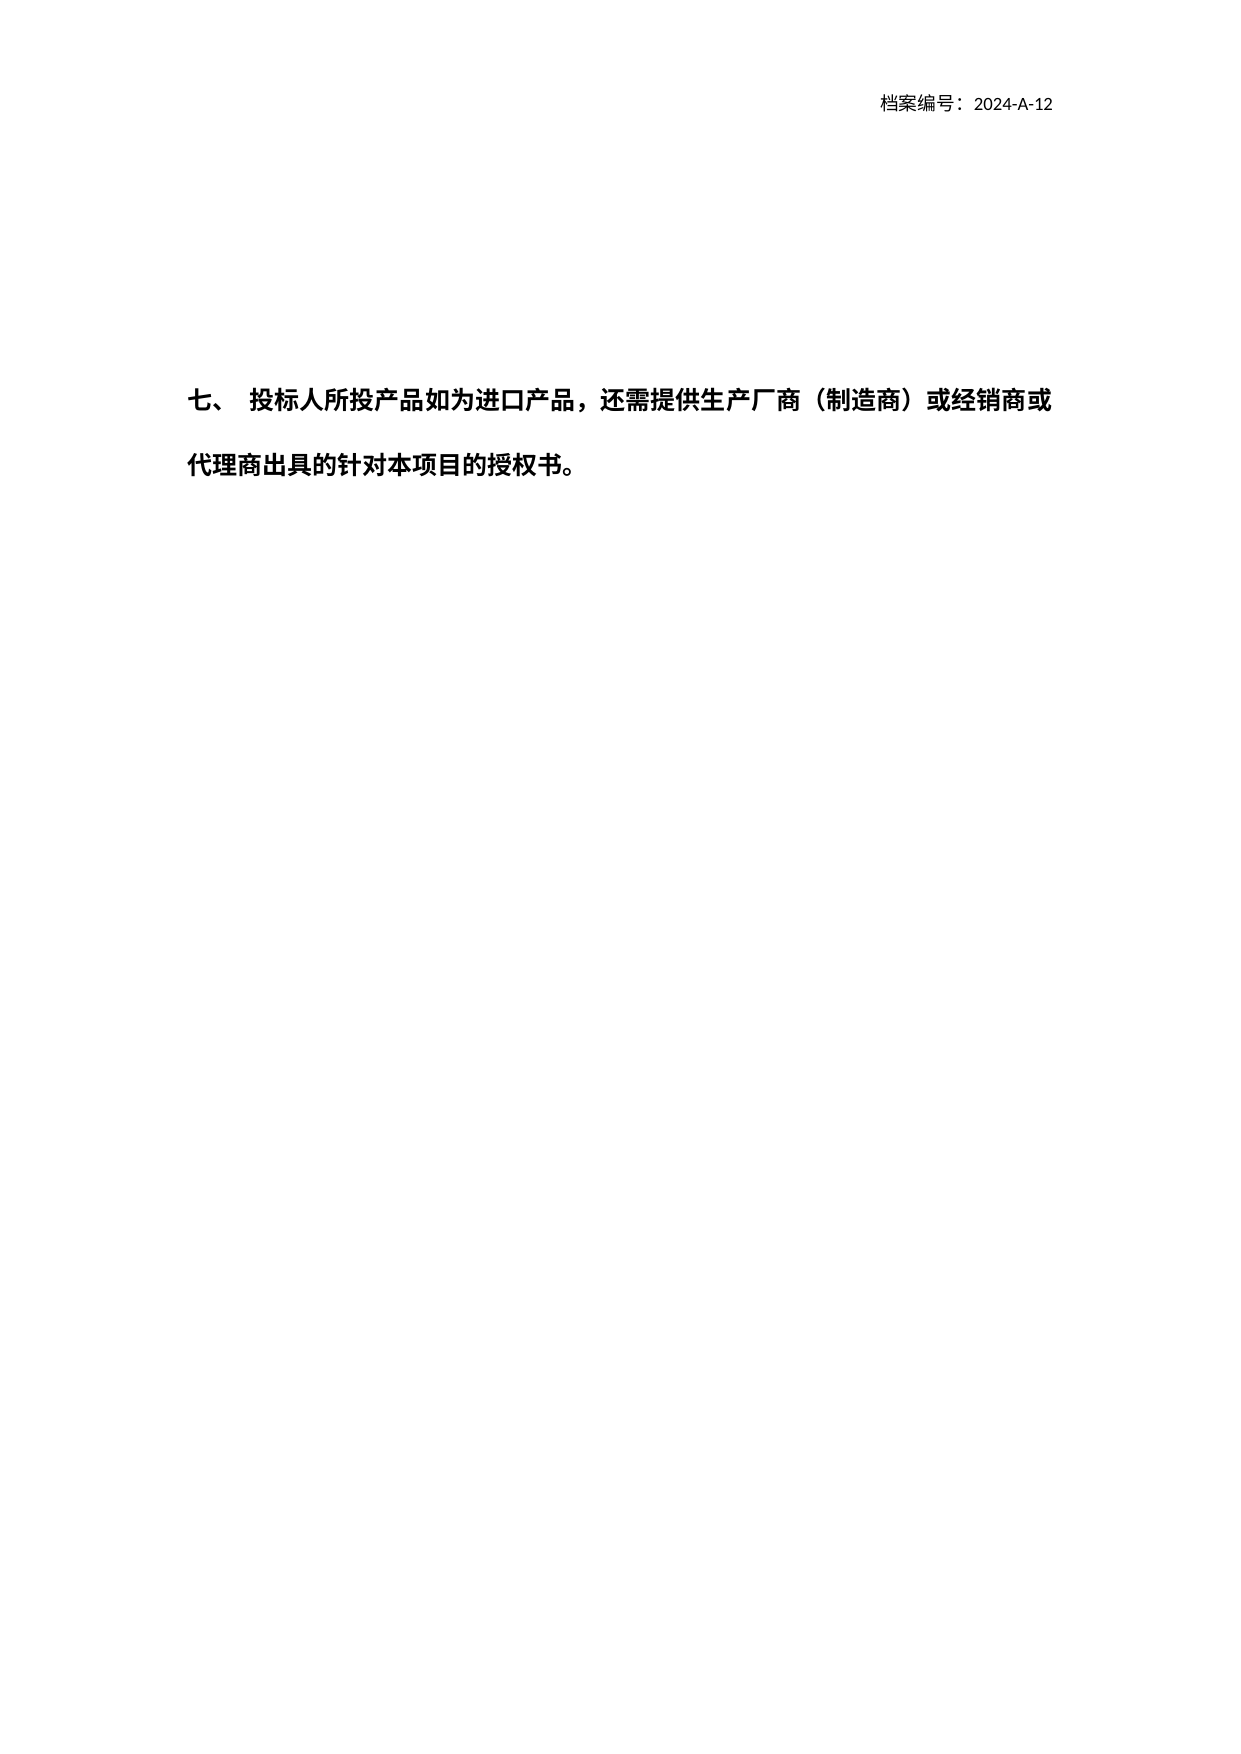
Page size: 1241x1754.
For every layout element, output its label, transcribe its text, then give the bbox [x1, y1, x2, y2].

text 七、 投标人所投产品如为进口产品，还需提供生产厂商（制造商）或经销商或代理商出具的针对本项目的授权书。 [187, 366, 1053, 496]
